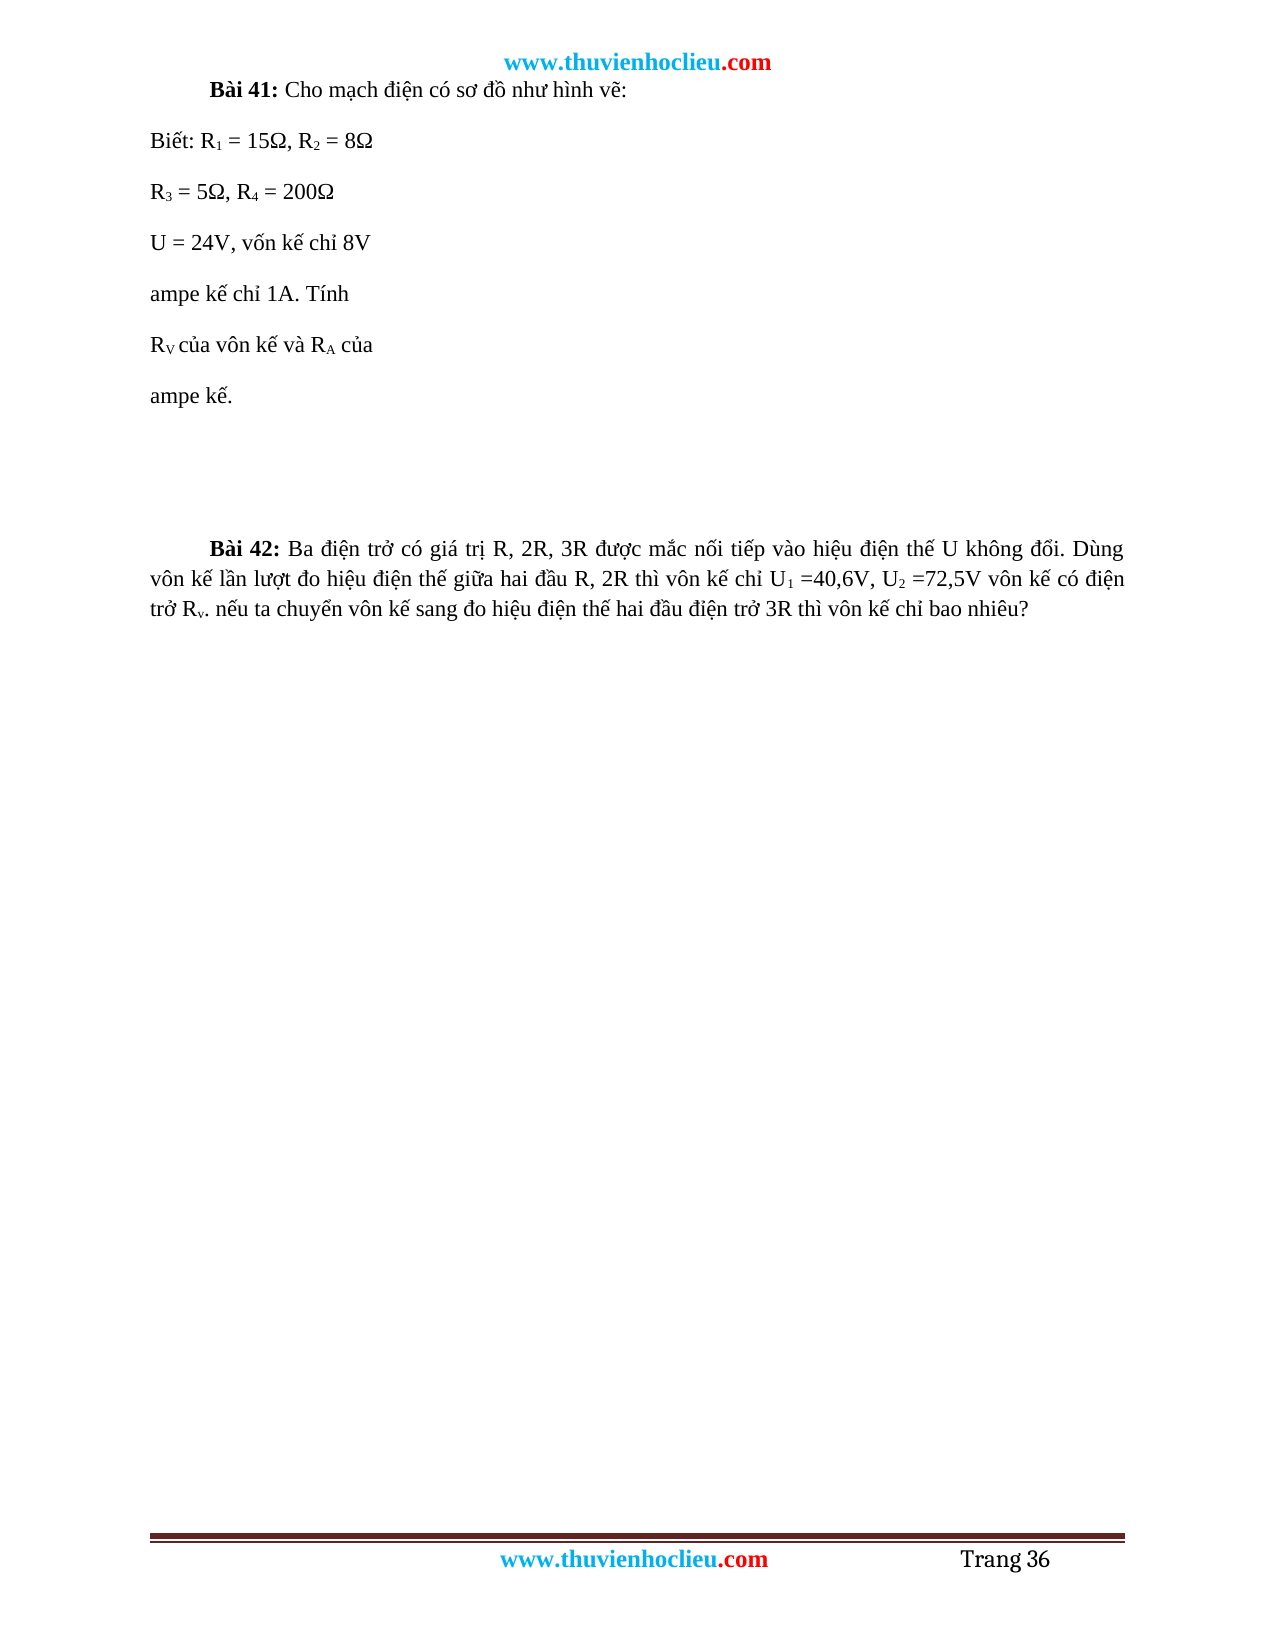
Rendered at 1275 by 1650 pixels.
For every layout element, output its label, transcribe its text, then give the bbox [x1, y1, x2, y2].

text RV của vôn kế và RA của [150, 331, 1125, 357]
text U = 24V, vốn kế chỉ 8V [150, 229, 1125, 255]
text R3 = 5Ω, R4 = 200Ω [150, 178, 1125, 204]
text Bài 41: Cho mạch điện có sơ đồ như hình vẽ: [150, 76, 1125, 102]
text Biết: R1 = 15Ω, R2 = 8Ω [150, 127, 1125, 153]
text Bài 42: Ba điện trở có giá trị R, 2R, 3R được mắc nối tiếp vào hiệu điện thế U không đổi. Dùng vôn kế lần lượt đo hiệu điện thế giữa hai đầu R, 2R thì vôn kế chỉ U1 =40,6V, U2 =72,5V vôn kế có điện trở Rv. nếu ta chuyển vôn kế sang đo hiệu điện thế hai đầu đỉện trở 3R thì vôn kế chỉ bao nhiêu? [150, 535, 1125, 622]
text ampe kế. [150, 382, 1125, 408]
text ampe kế chỉ 1A. Tính [150, 280, 1125, 306]
